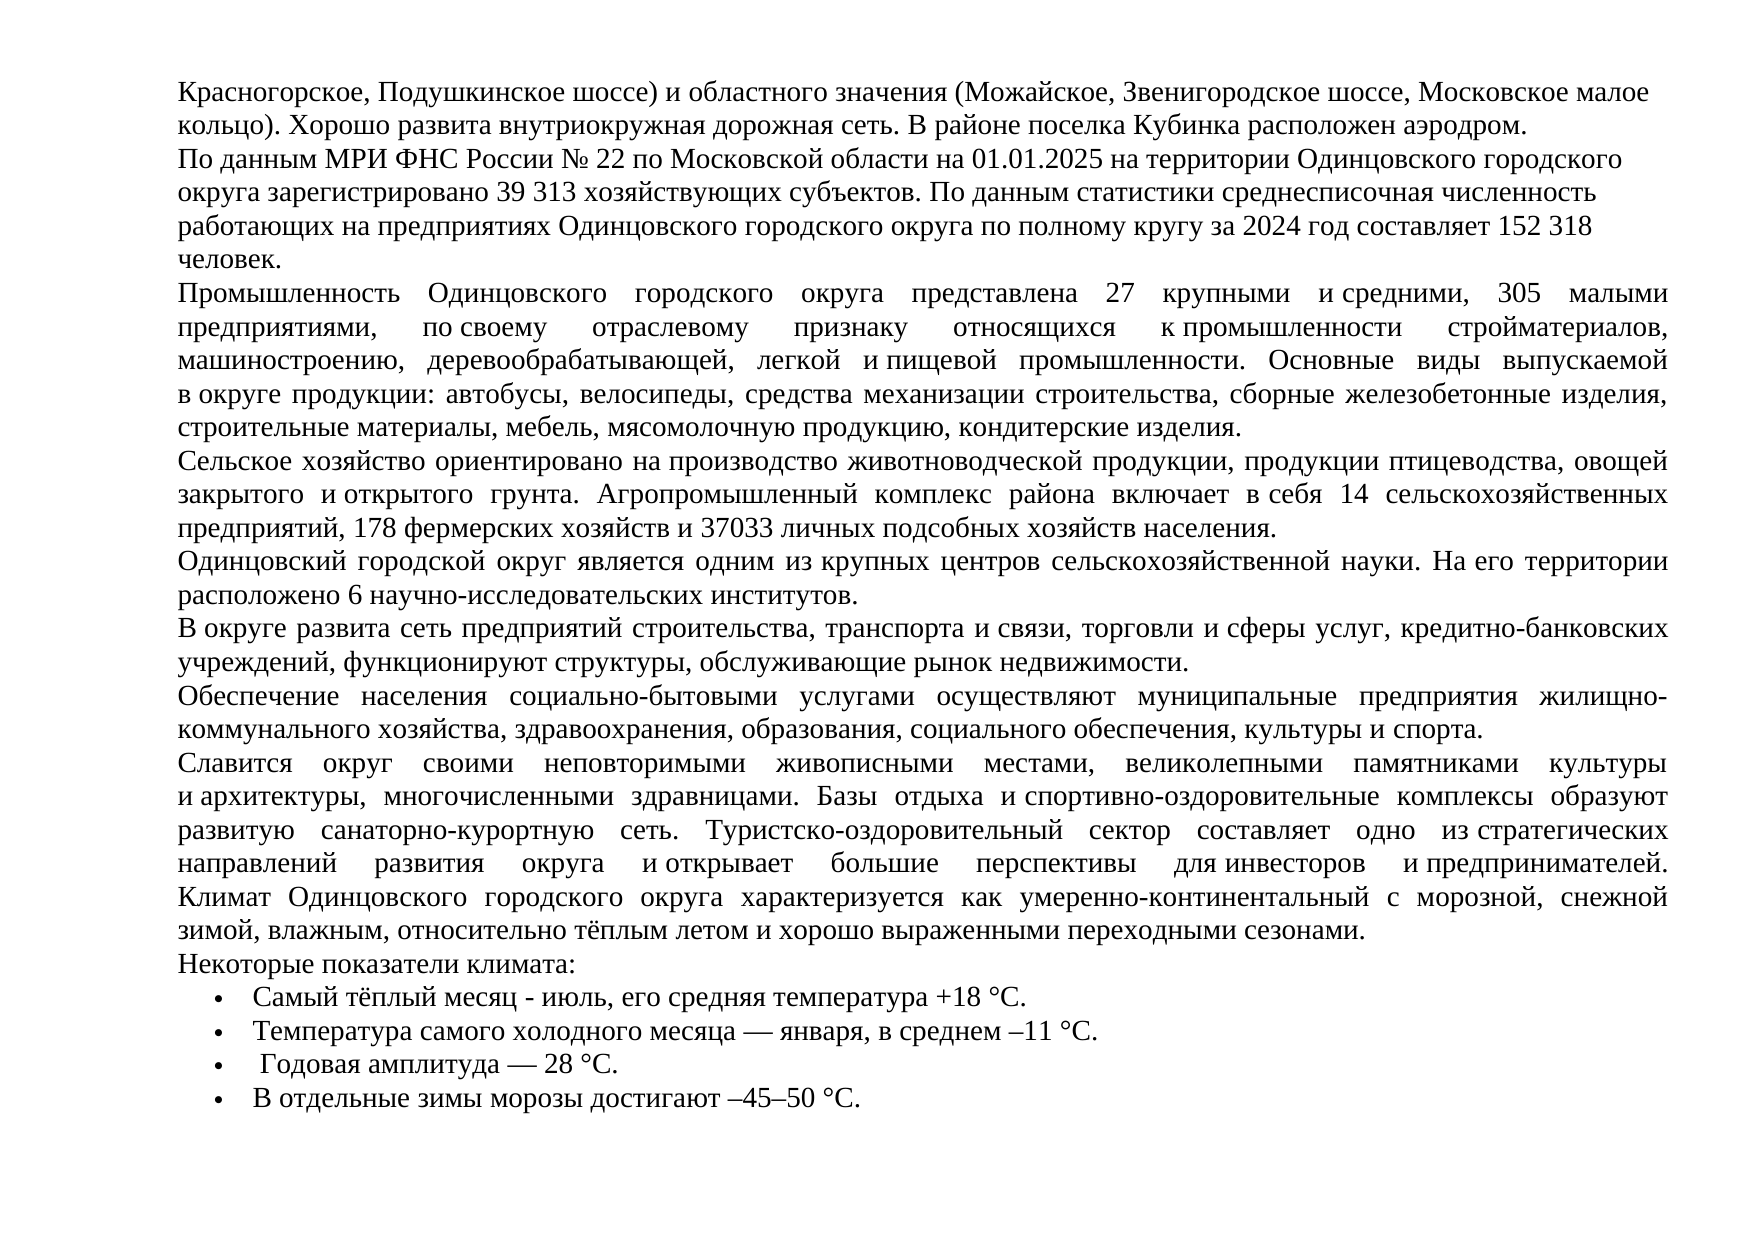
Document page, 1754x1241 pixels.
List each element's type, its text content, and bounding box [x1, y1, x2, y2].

text Одинцовский городской округ является одним из крупных центров сельскохозяйственной науки. На его территории расположено 6 научно-исследовательских институтов. [177, 543, 1668, 611]
list Годовая амплитуда — 28 °С. [215, 1047, 1668, 1080]
text Промышленность Одинцовского городского округа представлена 27 крупными и средними, 305 малыми предприятиями, по своему отраслевому признаку относящихся к промышленности стройматериалов, машиностроению, деревообрабатывающей, легкой и пищевой промышленности. Основные виды выпускаемой в округе продукции: автобусы, велосипеды, средства механизации строительства, сборные железобетонные изделия, строительные материалы, мебель, мясомолочную продукцию, кондитерские изделия. [177, 275, 1668, 443]
text Некоторые показатели климата: [177, 946, 1668, 979]
text Обеспечение населения социально-бытовыми услугами осуществляют муниципальные предприятия жилищно-коммунального хозяйства, здравоохранения, образования, социального обеспечения, культуры и спорта. [177, 678, 1668, 745]
list Температура самого холодного месяца — января, в среднем –11 °С. [215, 1013, 1668, 1047]
text Славится округ своими неповторимыми живописными местами, великолепными памятниками культуры и архитектуры, многочисленными здравницами. Базы отдыха и спортивно-оздоровительные комплексы образуют развитую санаторно-курортную сеть. Туристско-оздоровительный сектор составляет одно из стратегических направлений развития округа и открывает большие перспективы для инвесторов и предпринимателей. Климат Одинцовского городского округа характеризуется как умеренно-континентальный с морозной, снежной зимой, влажным, относительно тёплым летом и хорошо выраженными переходными сезонами. [177, 745, 1668, 946]
list Самый тёплый месяц - июль, его средняя температура +18 °С. [215, 979, 1668, 1013]
text Сельское хозяйство ориентировано на производство животноводческой продукции, продукции птицеводства, овощей закрытого и открытого грунта. Агропромышленный комплекс района включает в себя 14 сельскохозяйственных предприятий, 178 фермерских хозяйств и 37033 личных подсобных хозяйств населения. [177, 443, 1668, 543]
list В отдельные зимы морозы достигают –45–50 °С. [215, 1080, 1668, 1114]
text В округе развита сеть предприятий строительства, транспорта и связи, торговли и сферы услуг, кредитно-банковских учреждений, функционируют структуры, обслуживающие рынок недвижимости. [177, 611, 1668, 678]
